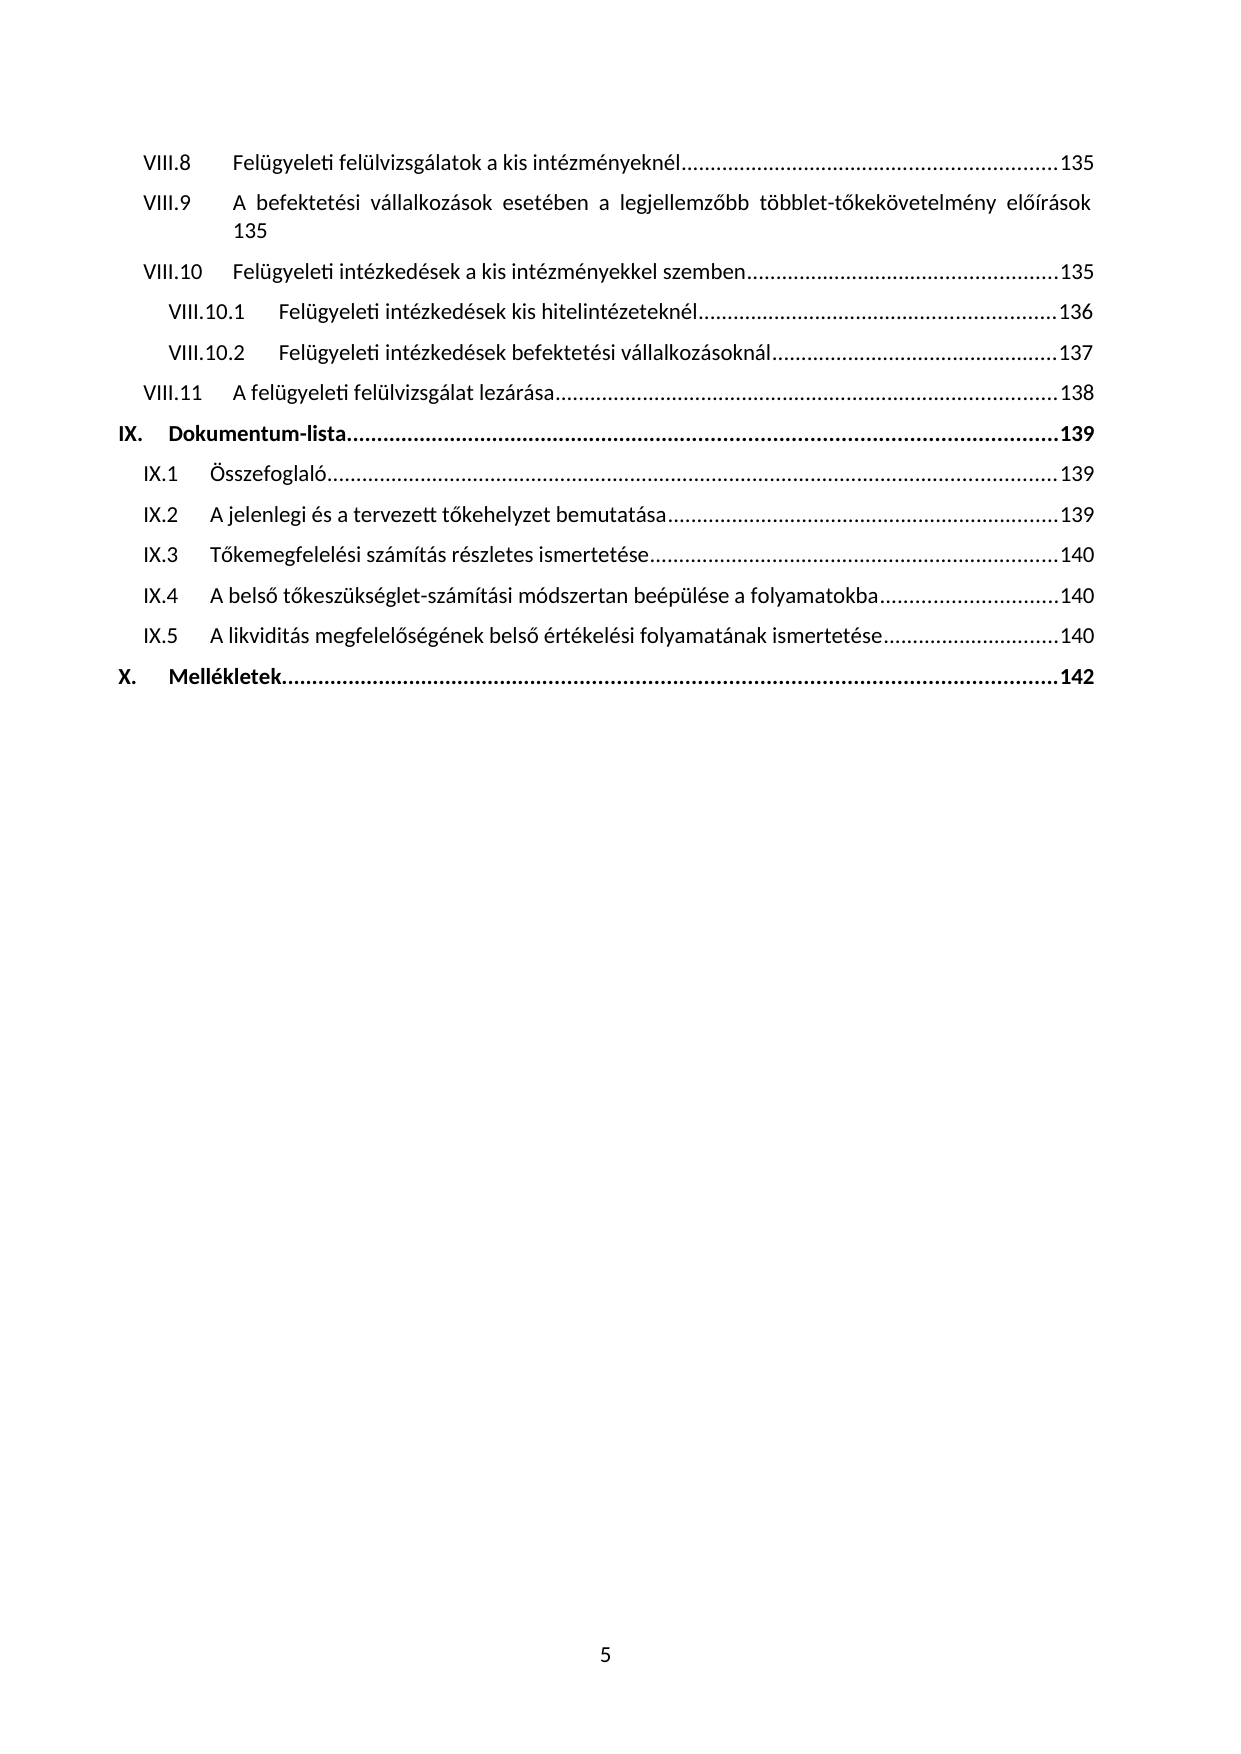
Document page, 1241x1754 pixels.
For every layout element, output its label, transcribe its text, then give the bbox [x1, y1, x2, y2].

text IX.4 A belső tőkeszükséglet-számítási módszertan beépülése a folyamatokba 140 [143, 581, 1093, 609]
text IX.3 Tőkemegfelelési számítás részletes ismertetése 140 [143, 540, 1093, 568]
text VIII.10 Felügyeleti intézkedések a kis intézményekkel szemben 135 [143, 257, 1093, 285]
text VIII.10.1 Felügyeleti intézkedések kis hitelintézeteknél 136 [168, 297, 1093, 325]
text IX.2 A jelenlegi és a tervezett tőkehelyzet bemutatása 139 [143, 500, 1093, 528]
text VIII.10.2 Felügyeleti intézkedések befektetési vállalkozásoknál 137 [168, 338, 1093, 366]
text IX.1 Összefoglaló 139 [143, 459, 1093, 487]
text VIII.8 Felügyeleti felülvizsgálatok a kis intézményeknél 135 [143, 148, 1093, 176]
text X. Mellékletek 142 [118, 662, 1093, 690]
text IX.5 A likviditás megfelelőségének belső értékelési folyamatának ismertetése 140 [143, 621, 1093, 649]
text IX. Dokumentum-lista 139 [118, 419, 1093, 447]
text VIII.9 A befektetési vállalkozások esetében a legjellemzőbb többlet-tőkekövetelmény előírások 135 [143, 188, 1093, 244]
text VIII.11 A felügyeleti felülvizsgálat lezárása 138 [143, 378, 1093, 406]
